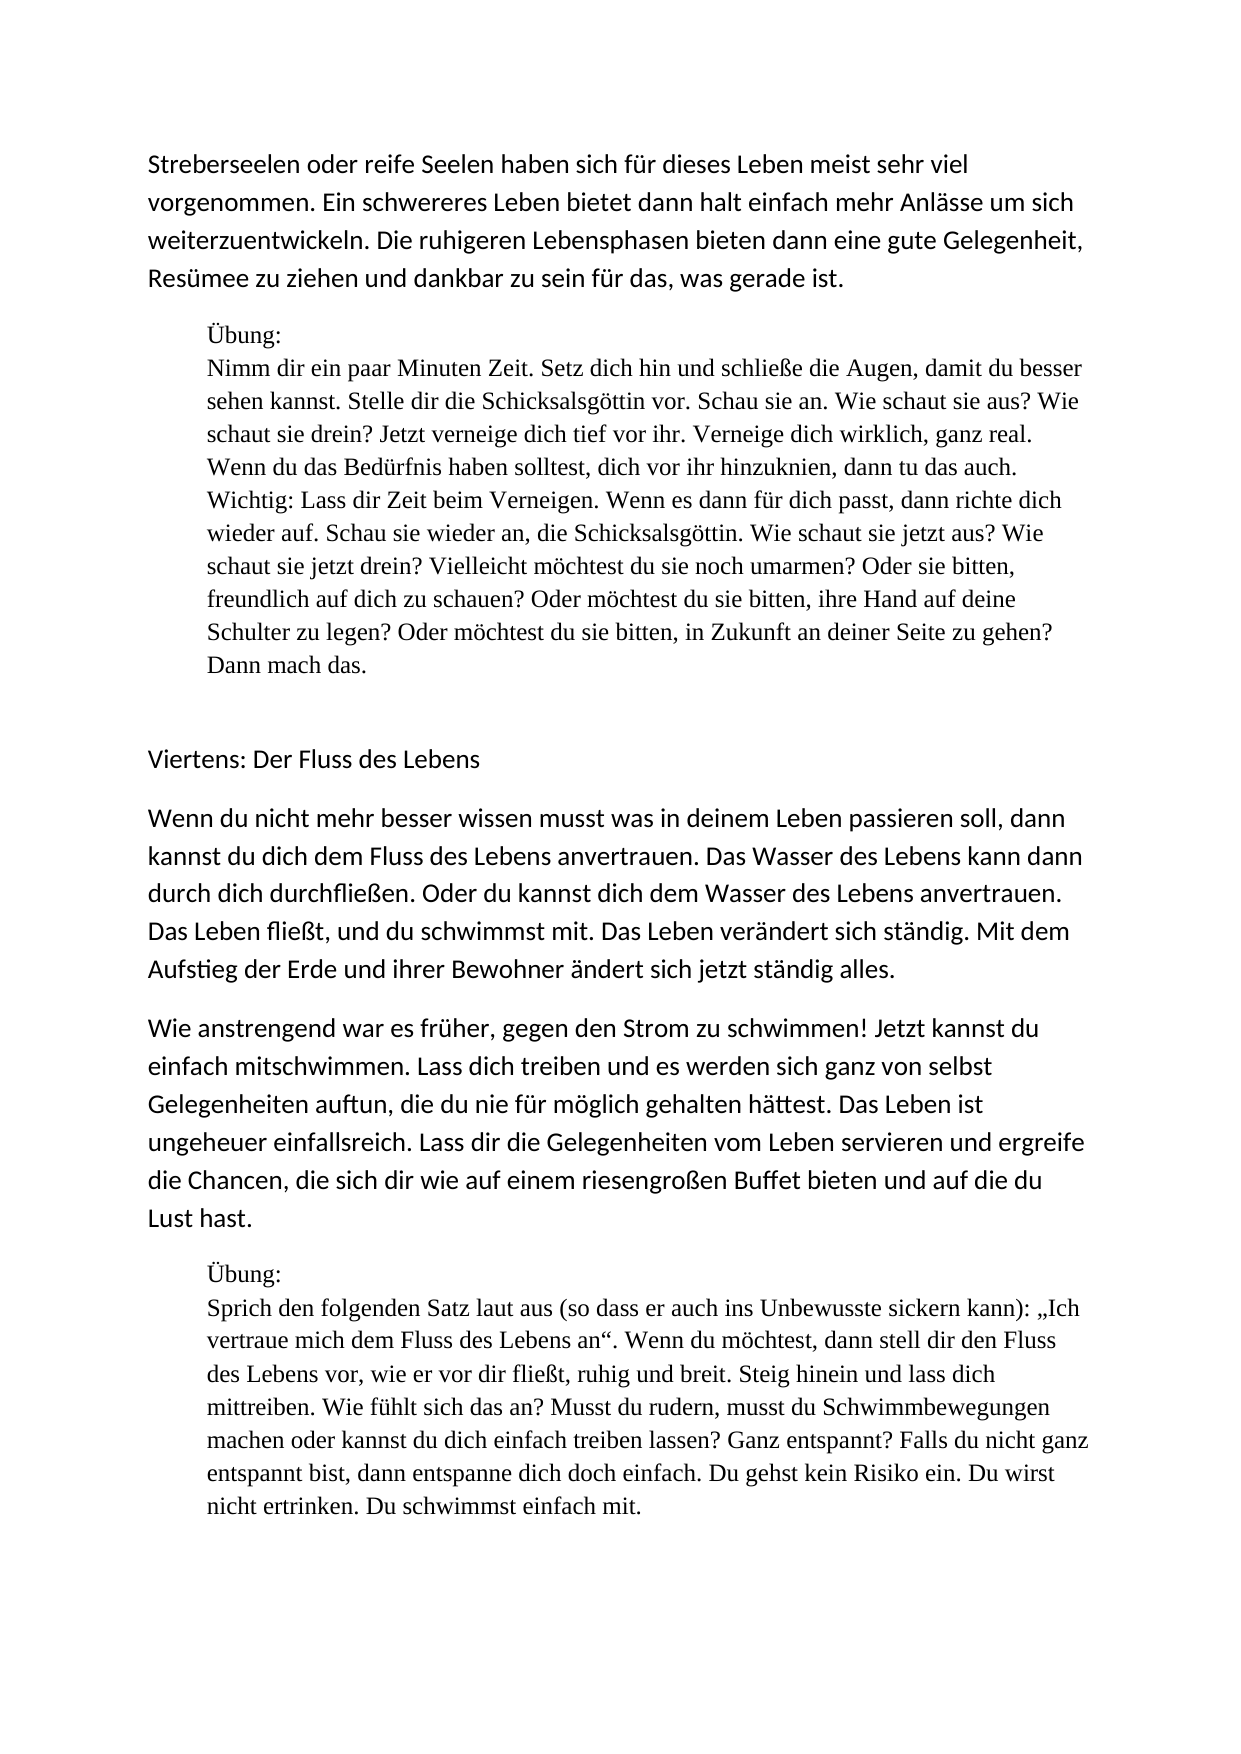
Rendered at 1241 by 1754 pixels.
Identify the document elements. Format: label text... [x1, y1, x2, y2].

text Sprich den folgenden Satz laut aus (so dass er auch ins Unbewusste sickern kann): „Ich vertraue mich dem Fluss des Lebens an“. Wenn du möchtest, dann stell dir den Fluss des Lebens vor, wie er vor dir fließt, ruhig und breit. Steig hinein und lass dich mittreiben. Wie fühlt sich das an? Musst du rudern, musst du Schwimmbewegungen machen oder kannst du dich einfach treiben lassen? Ganz entspannt? Falls du nicht ganz entspannt bist, dann entspanne dich doch einfach. Du gehst kein Risiko ein. Du wirst nicht ertrinken. Du schwimmst einfach mit. [207, 1293, 1093, 1519]
text Wie anstrengend war es früher, gegen den Strom zu schwimmen! Jetzt kannst du einfach mitschwimmen. Lass dich treiben und es werden sich ganz von selbst Gelegenheiten auftun, die du nie für möglich gehalten hättest. Das Leben ist ungeheuer einfallsreich. Lass dir die Gelegenheiten vom Leben servieren und ergreife die Chancen, die sich dir wie auf einem riesengroßen Buffet bieten und auf die du Lust hast. [148, 1011, 1093, 1234]
text Wichtig: Lass dir Zeit beim Verneigen. Wenn es dann für dich passt, dann richte dich wieder auf. Schau sie wieder an, die Schicksalsgöttin. Wie schaut sie jetzt aus? Wie schaut sie jetzt drein? Vielleicht möchtest du sie noch umarmen? Oder sie bitten, freundlich auf dich zu schauen? Oder möchtest du sie bitten, ihre Hand auf deine Schulter zu legen? Oder möchtest du sie bitten, in Zukunft an deiner Seite zu gehen? Dann mach das. [207, 485, 1093, 679]
text Streberseelen oder reife Seelen haben sich für dieses Leben meist sehr viel vorgenommen. Ein schwereres Leben bietet dann halt einfach mehr Anlässe um sich weiterzuentwickeln. Die ruhigeren Lebensphasen bieten dann eine gute Gelegenheit, Resümee zu ziehen und dankbar zu sein für das, was gerade ist. [148, 148, 1093, 294]
text Übung: [207, 320, 1093, 349]
text Nimm dir ein paar Minuten Zeit. Setz dich hin und schließe die Augen, damit du besser sehen kannst. Stelle dir die Schicksalsgöttin vor. Schau sie an. Wie schaut sie aus? Wie schaut sie drein? Jetzt verneige dich tief vor ihr. Verneige dich wirklich, ganz real. Wenn du das Bedürfnis haben solltest, dich vor ihr hinzuknien, dann tu das auch. [207, 353, 1093, 481]
text Übung: [207, 1259, 1093, 1288]
text Viertens: Der Fluss des Lebens [148, 742, 1093, 775]
text Wenn du nicht mehr besser wissen musst was in deinem Leben passieren soll, dann kannst du dich dem Fluss des Lebens anvertrauen. Das Wasser des Lebens kann dann durch dich durchfließen. Oder du kannst dich dem Wasser des Lebens anvertrauen. Das Leben fließt, und du schwimmst mit. Das Leben verändert sich ständig. Mit dem Aufstieg der Erde und ihrer Bewohner ändert sich jetzt ständig alles. [148, 801, 1093, 986]
